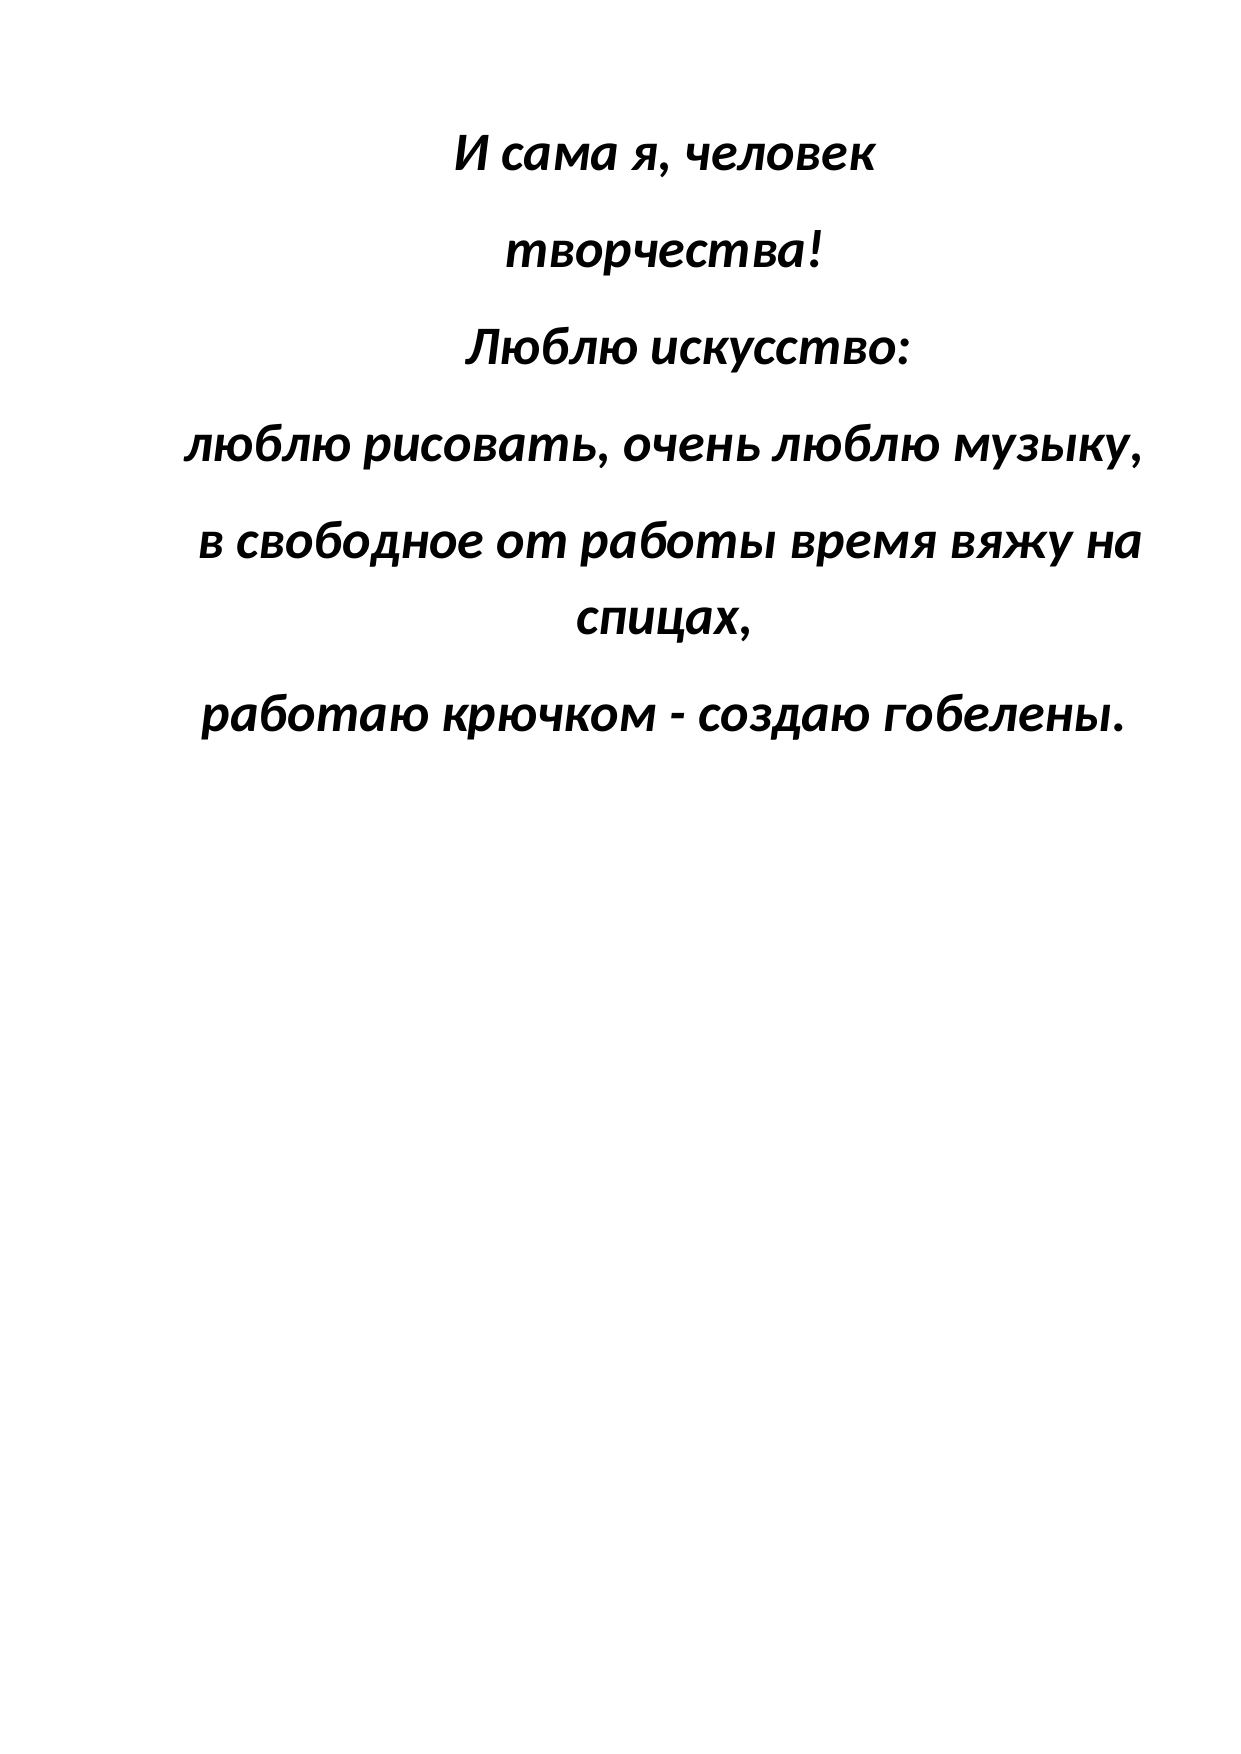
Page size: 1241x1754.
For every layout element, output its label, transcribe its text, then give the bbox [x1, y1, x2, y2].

text Люблю искусство: [177, 312, 1152, 378]
text люблю рисовать, очень люблю музыку, [177, 409, 1152, 475]
text И сама я, человек [177, 118, 1152, 184]
text работаю крючком - создаю гобелены. [177, 678, 1152, 745]
text творчества! [177, 215, 1152, 281]
text в свободное от работы время вяжу на спицах, [177, 506, 1152, 648]
